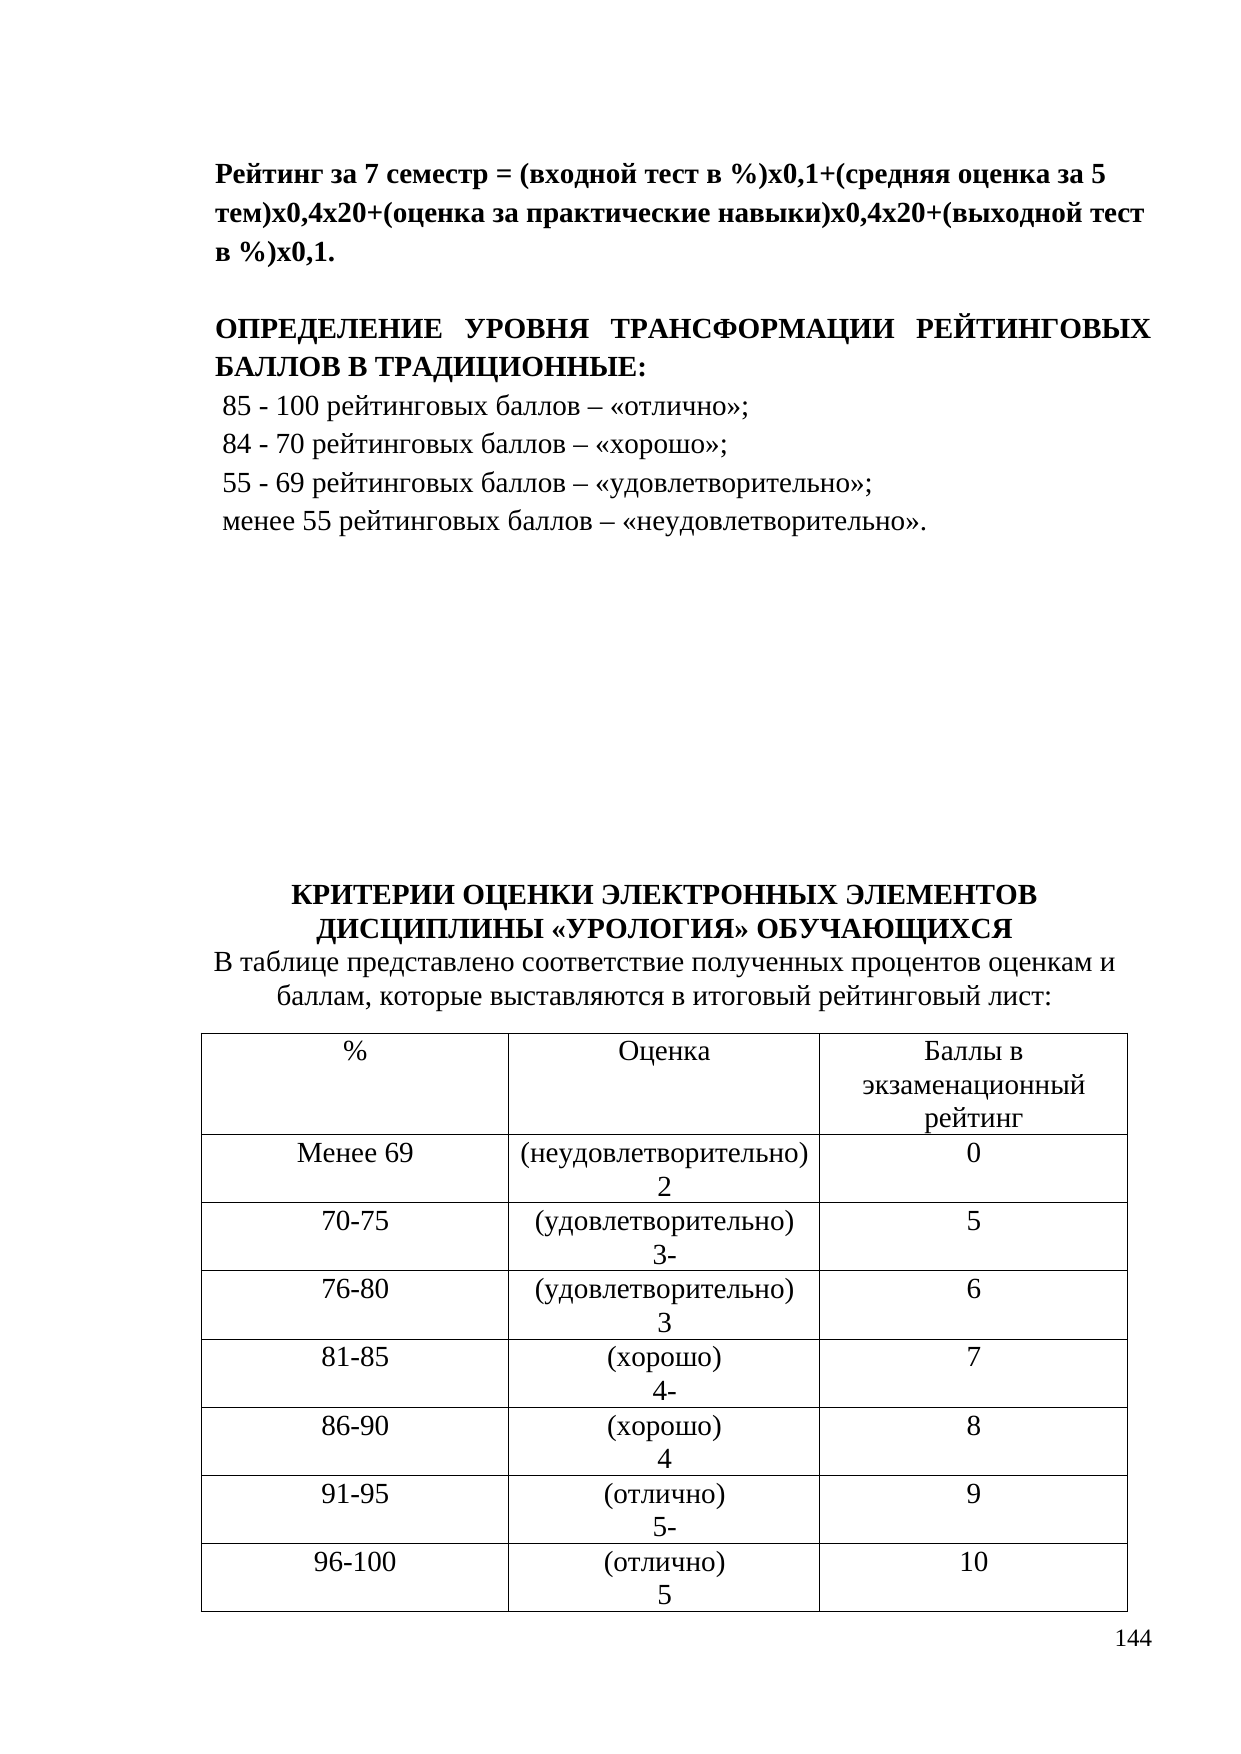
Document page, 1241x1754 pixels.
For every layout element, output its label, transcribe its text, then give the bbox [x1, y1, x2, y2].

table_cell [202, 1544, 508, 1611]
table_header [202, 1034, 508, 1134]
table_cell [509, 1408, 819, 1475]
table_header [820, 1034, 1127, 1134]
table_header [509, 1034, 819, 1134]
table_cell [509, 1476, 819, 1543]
text менее 55 рейтинговых баллов – «неудовлетворительно». [215, 503, 1152, 537]
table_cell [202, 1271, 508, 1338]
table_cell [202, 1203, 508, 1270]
text 85 - 100 рейтинговых баллов – «отлично»; [215, 388, 1152, 421]
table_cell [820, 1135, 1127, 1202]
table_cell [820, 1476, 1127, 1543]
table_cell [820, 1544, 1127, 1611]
text КРИТЕРИИ ОЦЕНКИ ЭЛЕКТРОННЫХ ЭЛЕМЕНТОВ ДИСЦИПЛИНЫ «УРОЛОГИЯ» ОБУЧАЮЩИХСЯ [177, 877, 1152, 944]
text В таблице представлено соответствие полученных процентов оценкам и баллам, которые выставляются в итоговый рейтинговый лист: [177, 944, 1152, 1012]
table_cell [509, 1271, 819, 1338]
text Рейтинг за 7 семестр = (входной тест в %)х0,1+(средняя оценка за 5 тем)х0,4х20+(оценка за практические навыки)х0,4х20+(выходной тест в %)х0,1. [215, 157, 1152, 267]
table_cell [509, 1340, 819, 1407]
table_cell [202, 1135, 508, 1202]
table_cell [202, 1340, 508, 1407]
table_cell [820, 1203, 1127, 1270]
text ОПРЕДЕЛЕНИЕ УРОВНЯ ТРАНСФОРМАЦИИ РЕЙТИНГОВЫХ БАЛЛОВ В ТРАДИЦИОННЫЕ: [215, 311, 1152, 383]
text 55 - 69 рейтинговых баллов – «удовлетворительно»; [215, 465, 1152, 498]
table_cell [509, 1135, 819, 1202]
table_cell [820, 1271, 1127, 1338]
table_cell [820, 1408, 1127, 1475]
text 84 - 70 рейтинговых баллов – «хорошо»; [215, 426, 1152, 460]
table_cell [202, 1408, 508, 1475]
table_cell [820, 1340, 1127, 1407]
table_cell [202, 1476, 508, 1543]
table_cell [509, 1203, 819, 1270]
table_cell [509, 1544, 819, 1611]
